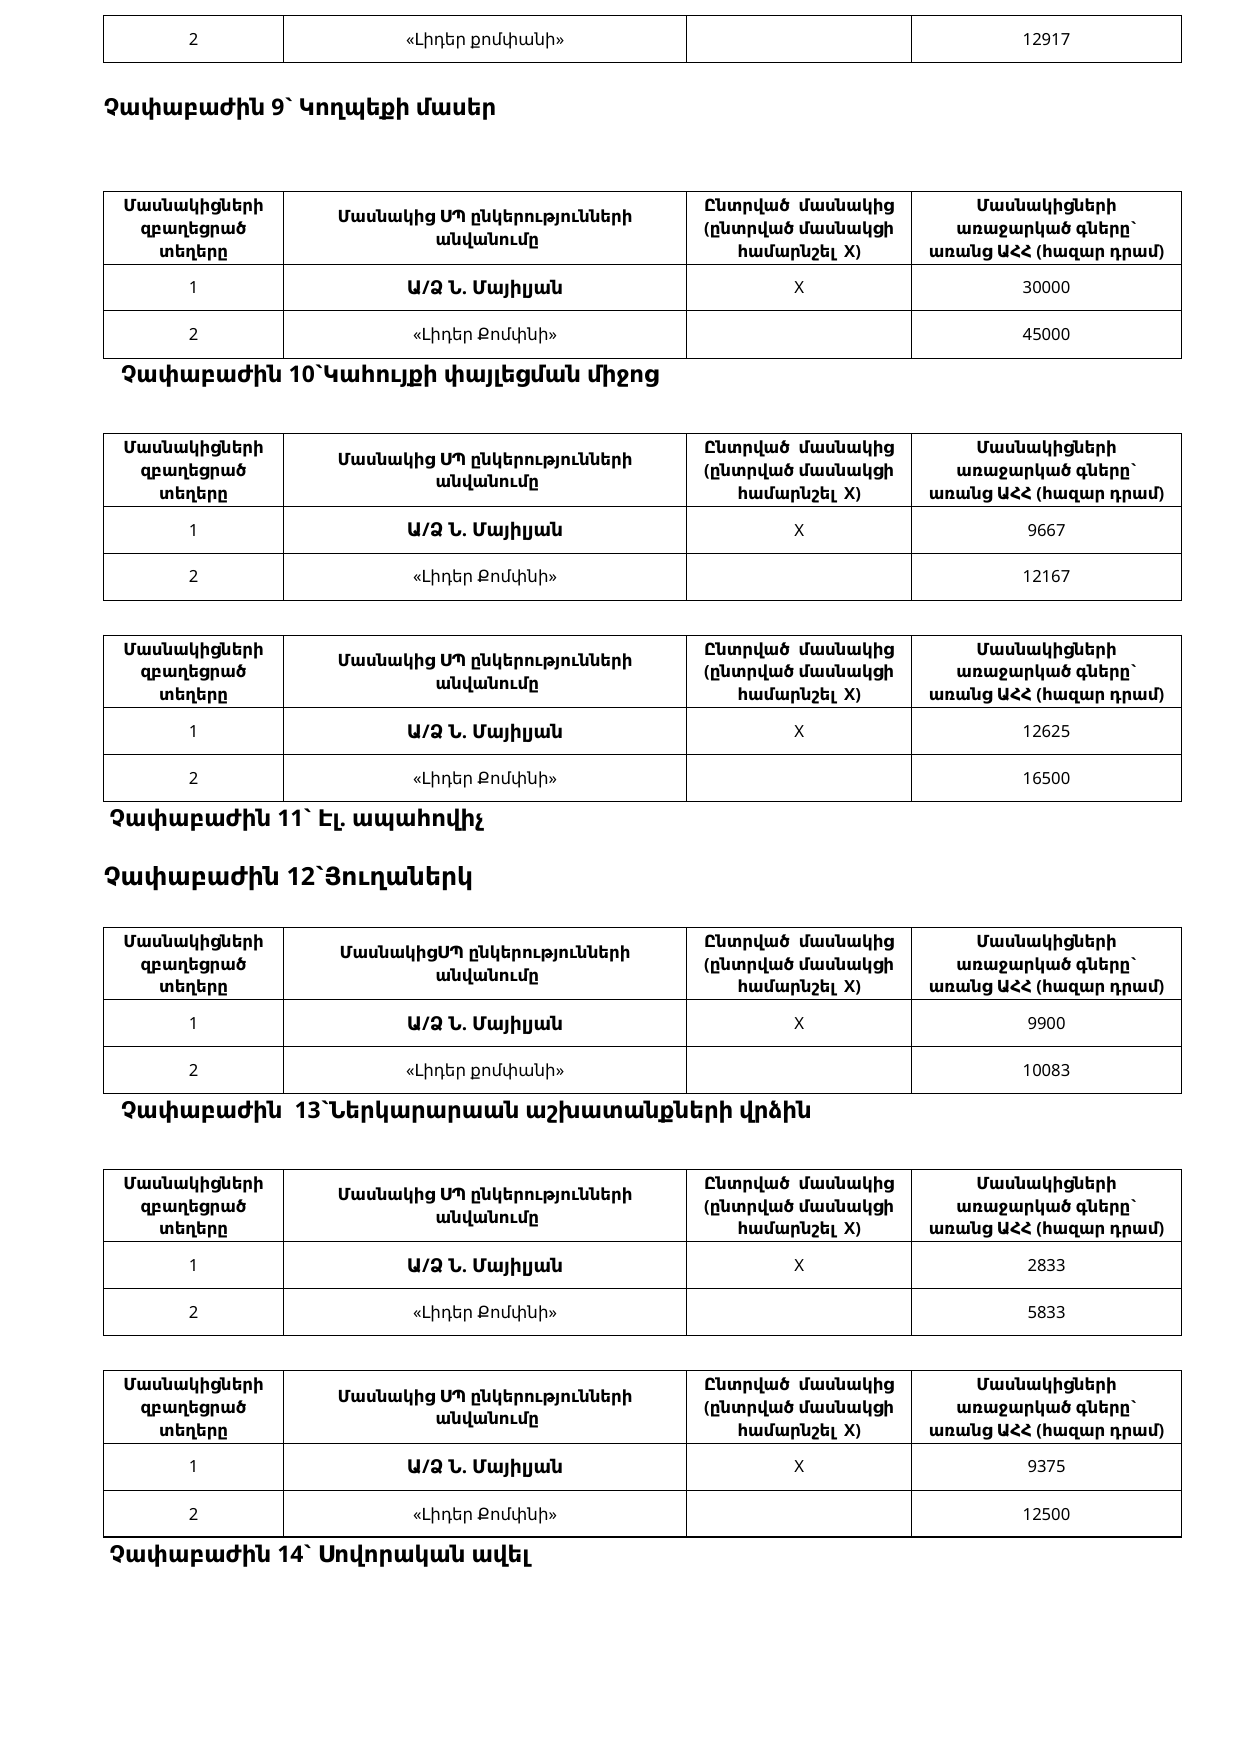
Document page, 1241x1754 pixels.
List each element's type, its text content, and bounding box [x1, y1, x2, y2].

table_cell [687, 554, 911, 599]
table_cell Ա/Ձ Ն. Մայիլյան [284, 1000, 686, 1046]
table_cell X [687, 507, 911, 552]
table_cell 1 [104, 708, 283, 754]
table_cell [687, 16, 911, 62]
table_cell 12167 [912, 554, 1181, 599]
table_header Ընտրված մասնակից (ընտրված մասնակցի համարնշել X) [687, 928, 911, 999]
table_cell 2 [104, 755, 283, 801]
text Չափաբաժին 11` Էլ. ապահովիչ [103, 802, 1167, 833]
table_header Մասնակիցների զբաղեցրած տեղերը [104, 1371, 283, 1442]
table_cell «Լիդեր քոմփանի» [284, 1047, 686, 1093]
table_header Մասնակիցների առաջարկած գները` առանց ԱՀՀ (հազար դրամ) [912, 636, 1181, 707]
table_header Ընտրված մասնակից (ընտրված մասնակցի համարնշել X) [687, 1371, 911, 1442]
table_cell 30000 [912, 265, 1181, 310]
table_header Մասնակից ՍՊ ընկերությունների անվանումը [284, 434, 686, 506]
table_cell 9375 [912, 1444, 1181, 1489]
table_cell «Լիդեր Քոմփնի» [284, 311, 686, 357]
table_header ՄասնակիցՍՊ ընկերությունների անվանումը [284, 928, 686, 999]
table_cell X [687, 708, 911, 754]
table_cell «Լիդեր Քոմփնի» [284, 554, 686, 599]
table_cell 10083 [912, 1047, 1181, 1093]
table_cell [687, 755, 911, 801]
table_cell 12625 [912, 708, 1181, 754]
table_cell 9667 [912, 507, 1181, 552]
table_header Մասնակից ՍՊ ընկերությունների անվանումը [284, 1371, 686, 1442]
table_header Մասնակիցների առաջարկած գները` առանց ԱՀՀ (հազար դրամ) [912, 434, 1181, 506]
table_header Մասնակիցների զբաղեցրած տեղերը [104, 1170, 283, 1241]
table_header Մասնակից ՍՊ ընկերությունների անվանումը [284, 192, 686, 263]
text Չափաբաժին 12`Յուղաներկ [103, 859, 1167, 893]
table_cell 2833 [912, 1242, 1181, 1288]
table_cell «Լիդեր քոմփանի» [284, 16, 686, 62]
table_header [687, 192, 911, 263]
table_header Մասնակիցների առաջարկած գները` առանց ԱՀՀ (հազար դրամ) [912, 1170, 1181, 1241]
table_cell [687, 1491, 911, 1536]
table_header Մասնակից ՍՊ ընկերությունների անվանումը [284, 1170, 686, 1241]
table_cell Ա/Ձ Ն. Մայիլյան [284, 265, 686, 310]
text Չափաբաժին 10`Կահույքի փայլեցման միջոց [103, 359, 1167, 390]
table_cell Ա/Ձ Ն. Մայիլյան [284, 1242, 686, 1288]
table_header Մասնակից ՍՊ ընկերությունների անվանումը [284, 636, 686, 707]
table_header Ընտրված մասնակից (ընտրված մասնակցի համարնշել X) [687, 636, 911, 707]
table_cell X [687, 265, 911, 310]
table_header Ընտրված մասնակից (ընտրված մասնակցի համարնշել X) [687, 1170, 911, 1241]
table_header Մասնակիցների զբաղեցրած տեղերը [104, 928, 283, 999]
table_cell Ա/Ձ Ն. Մայիլյան [284, 1444, 686, 1489]
table_cell «Լիդեր Քոմփնի» [284, 1289, 686, 1335]
table_cell 2 [104, 554, 283, 599]
table_cell Ա/Ձ Ն. Մայիլյան [284, 507, 686, 552]
text Չափաբաժին 13`Ներկարարաան աշխատանքների վրձին [103, 1094, 1167, 1125]
table_cell 2 [104, 311, 283, 357]
text Չափաբաժին 14` Սովորական ավել [103, 1538, 1167, 1569]
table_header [104, 192, 283, 263]
table_cell X [687, 1000, 911, 1046]
table_cell 45000 [912, 311, 1181, 357]
table_cell 1 [104, 507, 283, 552]
table_header Մասնակիցների առաջարկած գները` առանց ԱՀՀ (հազար դրամ) [912, 1371, 1181, 1442]
table_cell Ա/Ձ Ն. Մայիլյան [284, 708, 686, 754]
table_cell [687, 1047, 911, 1093]
table_cell 5833 [912, 1289, 1181, 1335]
table_cell «Լիդեր Քոմփնի» [284, 755, 686, 801]
table_cell X [687, 1242, 911, 1288]
table_header Ընտրված մասնակից (ընտրված մասնակցի համարնշել X) [687, 434, 911, 506]
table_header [912, 192, 1181, 263]
table_cell 9900 [912, 1000, 1181, 1046]
table_cell «Լիդեր Քոմփնի» [284, 1491, 686, 1536]
table_cell 2 [104, 1289, 283, 1335]
table_cell 1 [104, 1242, 283, 1288]
table_cell 1 [104, 265, 283, 310]
table_cell 1 [104, 1444, 283, 1489]
table_cell 16500 [912, 755, 1181, 801]
table_header Մասնակիցների զբաղեցրած տեղերը [104, 636, 283, 707]
table_cell [687, 311, 911, 357]
text Չափաբաժին 9` Կողպեքի մասեր [103, 91, 1167, 122]
table_header Մասնակիցների զբաղեցրած տեղերը [104, 434, 283, 506]
table_cell 2 [104, 16, 283, 62]
table_cell 2 [104, 1491, 283, 1536]
table_cell 2 [104, 1047, 283, 1093]
table_cell 12500 [912, 1491, 1181, 1536]
table_cell 12917 [912, 16, 1181, 62]
table_cell X [687, 1444, 911, 1489]
table_header Մասնակիցների առաջարկած գները` առանց ԱՀՀ (հազար դրամ) [912, 928, 1181, 999]
table_cell 1 [104, 1000, 283, 1046]
table_cell [687, 1289, 911, 1335]
